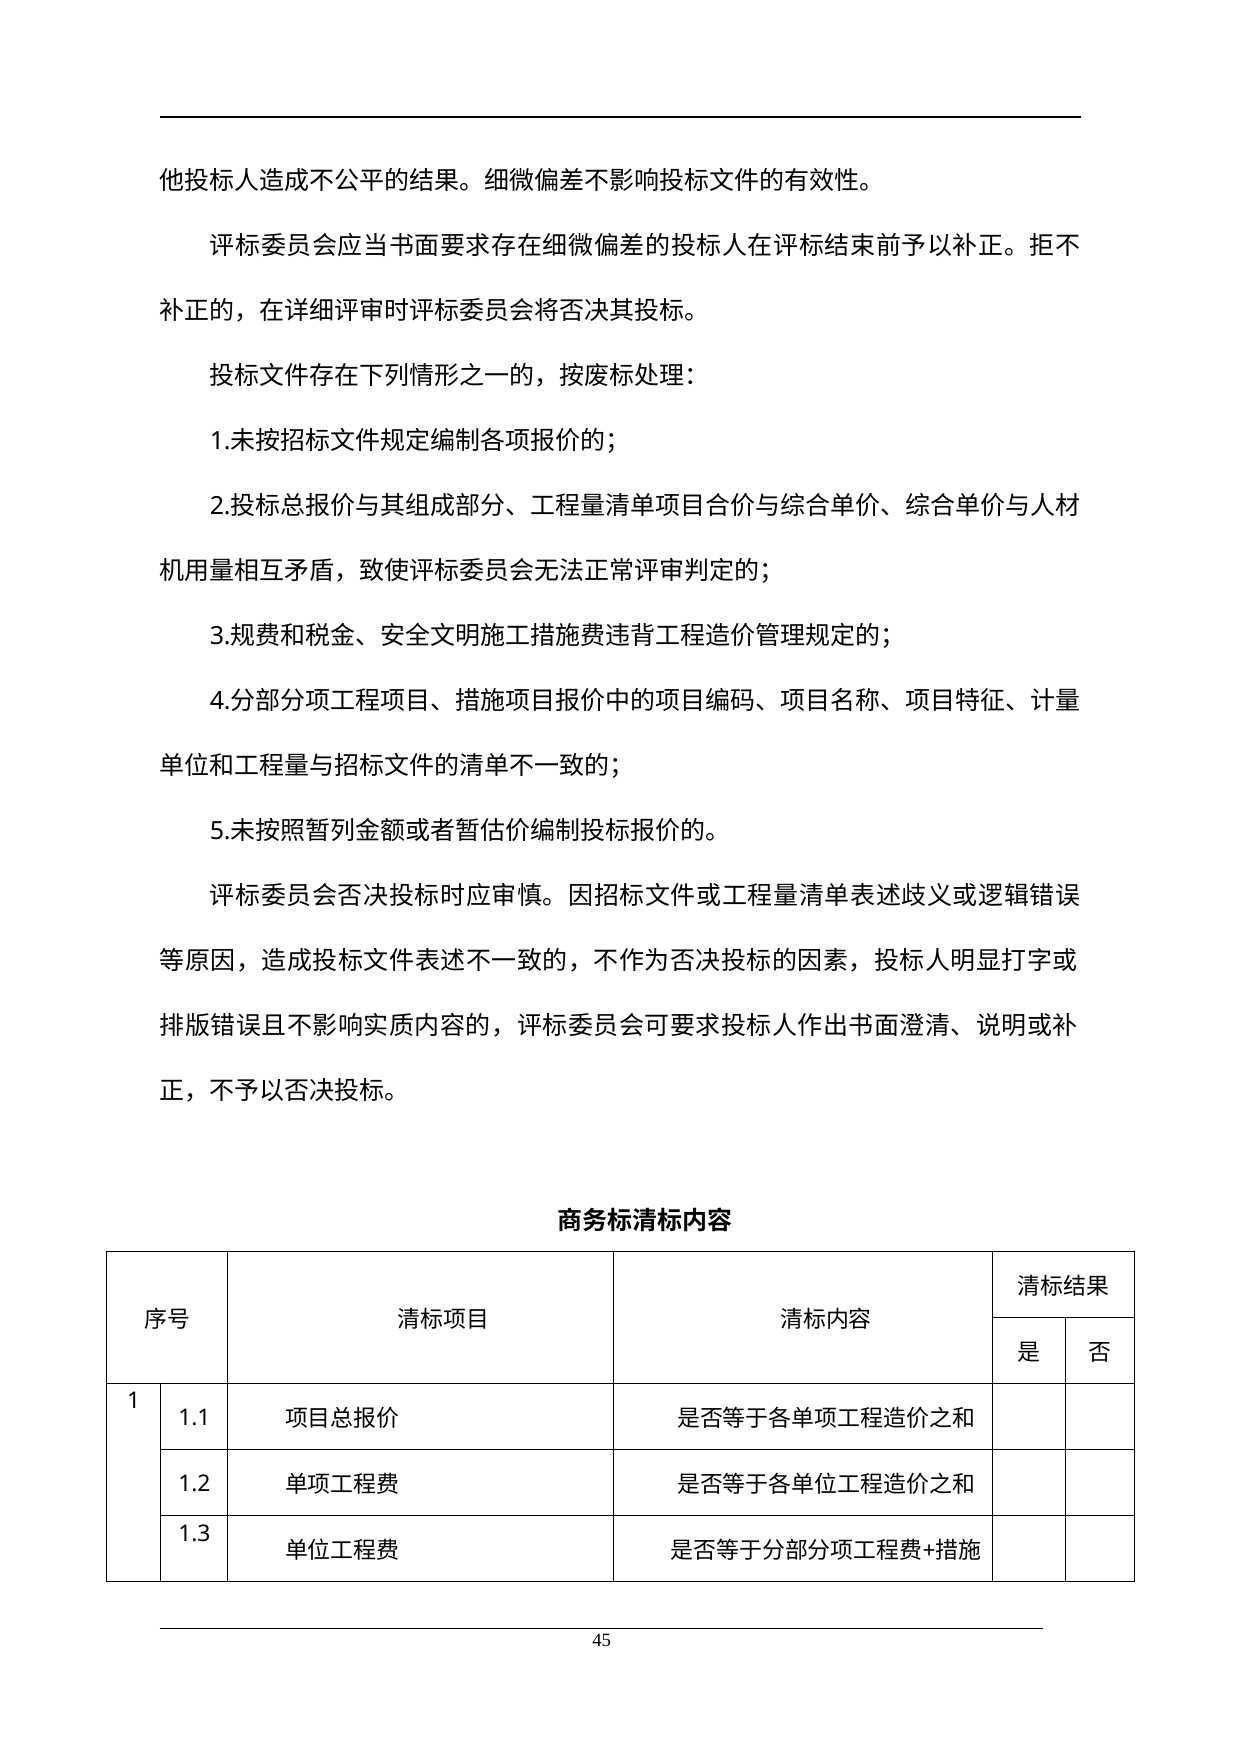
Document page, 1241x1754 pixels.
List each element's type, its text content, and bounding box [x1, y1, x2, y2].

table_header 序号 [107, 1252, 227, 1383]
text 3.规费和税金、安全文明施工措施费违背工程造价管理规定的； [159, 601, 1081, 666]
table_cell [614, 1516, 992, 1581]
table_cell 项目总报价 [228, 1384, 613, 1449]
table_cell [1066, 1384, 1134, 1449]
text 5.未按照暂列金额或者暂估价编制投标报价的。 [159, 796, 1081, 861]
text 1.未按招标文件规定编制各项报价的； [159, 406, 1081, 471]
table_cell 1.2 [161, 1450, 227, 1515]
table_cell [993, 1516, 1065, 1581]
text 评标委员会应当书面要求存在细微偏差的投标人在评标结束前予以补正。拒不补正的，在详细评审时评标委员会将否决其投标。 [159, 211, 1081, 341]
text 4.分部分项工程项目、措施项目报价中的项目编码、项目名称、项目特征、计量单位和工程量与招标文件的清单不一致的； [159, 666, 1081, 796]
table_cell [993, 1384, 1065, 1449]
text 商务标清标内容 [159, 1186, 1081, 1251]
table_cell 是 [993, 1318, 1065, 1383]
table_cell 1.3 [161, 1516, 227, 1581]
table_cell 是否等于各单项工程造价之和 [614, 1384, 992, 1449]
table_cell 单位工程费 [228, 1516, 613, 1581]
table_cell 单项工程费 [228, 1450, 613, 1515]
table_header 清标内容 [614, 1252, 992, 1383]
text 2.投标总报价与其组成部分、工程量清单项目合价与综合单价、综合单价与人材机用量相互矛盾，致使评标委员会无法正常评审判定的； [159, 471, 1081, 601]
table_cell 1.1 [161, 1384, 227, 1449]
table_cell 否 [1066, 1318, 1134, 1383]
table_cell [1066, 1516, 1134, 1581]
table_cell [1066, 1450, 1134, 1515]
table_header 清标结果 [993, 1252, 1134, 1317]
text 投标文件存在下列情形之一的，按废标处理： [159, 341, 1081, 406]
text 评标委员会否决投标时应审慎。因招标文件或工程量清单表述歧义或逻辑错误等原因，造成投标文件表述不一致的，不作为否决投标的因素，投标人明显打字或排版错误且不影响实质内容的，评标委员会可要求投标人作出书面澄清、说明或补正，不予以否决投标。 [159, 861, 1081, 1121]
table_cell 是否等于各单位工程造价之和 [614, 1450, 992, 1515]
table_header 清标项目 [228, 1252, 613, 1383]
table_cell 1 [107, 1384, 160, 1581]
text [159, 146, 1081, 211]
table_cell [993, 1450, 1065, 1515]
